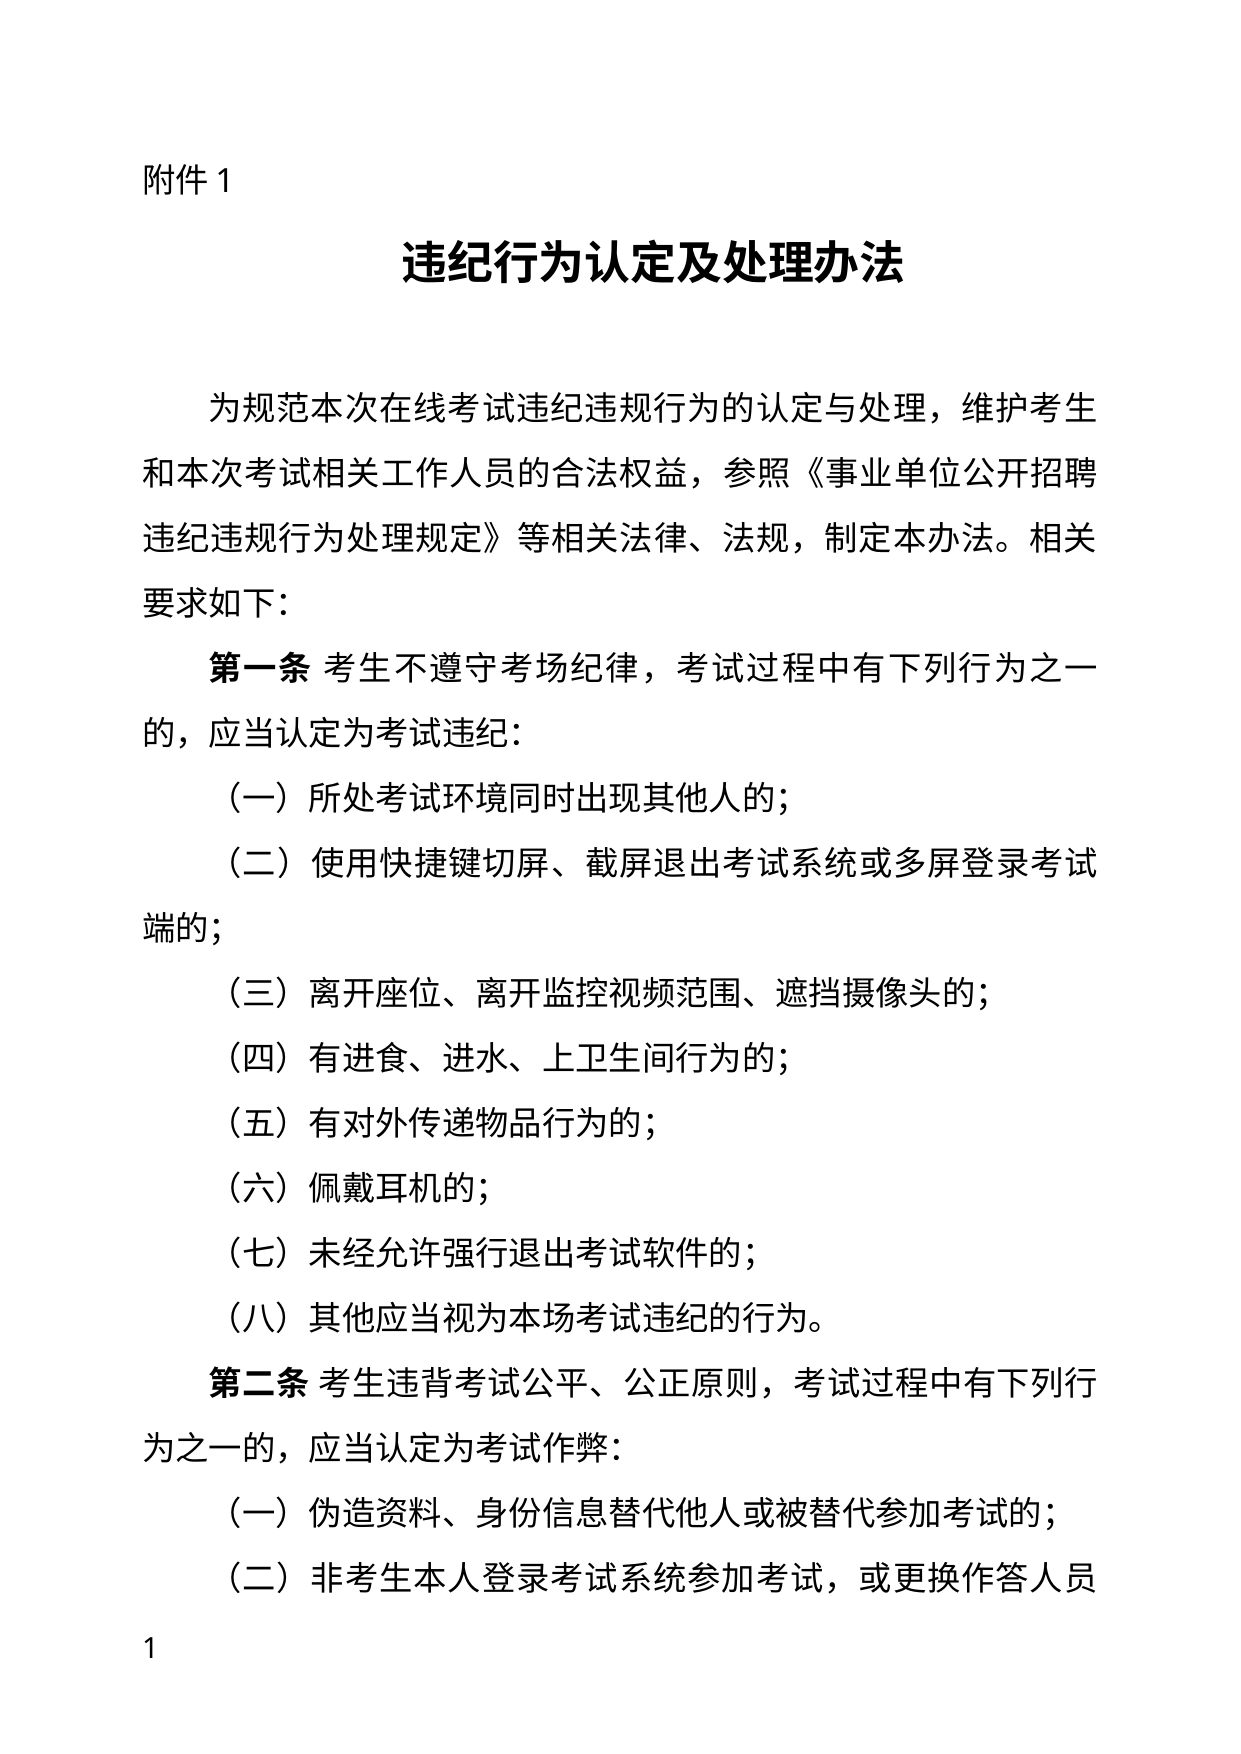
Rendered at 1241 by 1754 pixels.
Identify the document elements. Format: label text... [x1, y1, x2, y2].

text （七）未经允许强行退出考试软件的； [142, 1218, 1098, 1283]
text （五）有对外传递物品行为的； [142, 1088, 1098, 1153]
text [142, 1543, 1098, 1608]
text 为规范本次在线考试违纪违规行为的认定与处理，维护考生和本次考试相关工作人员的合法权益，参照《事业单位公开招聘违纪违规行为处理规定》等相关法律、法规，制定本办法。相关要求如下： [142, 373, 1098, 633]
text （一）伪造资料、身份信息替代他人或被替代参加考试的； [142, 1478, 1098, 1543]
text 附件1 [142, 146, 1098, 211]
text （四）有进食、进水、上卫生间行为的； [142, 1023, 1098, 1088]
text 违纪行为认定及处理办法 [142, 211, 1098, 308]
text （二）使用快捷键切屏、截屏退出考试系统或多屏登录考试端的； [142, 828, 1098, 958]
text （三）离开座位、离开监控视频范围、遮挡摄像头的； [142, 958, 1098, 1023]
text 第二条 考生违背考试公平、公正原则，考试过程中有下列行为之一的，应当认定为考试作弊： [142, 1348, 1098, 1478]
text （六）佩戴耳机的； [142, 1153, 1098, 1218]
text （八）其他应当视为本场考试违纪的行为。 [142, 1283, 1098, 1348]
text 第一条 考生不遵守考场纪律，考试过程中有下列行为之一的，应当认定为考试违纪： [142, 633, 1098, 763]
text （一）所处考试环境同时出现其他人的； [142, 763, 1098, 828]
